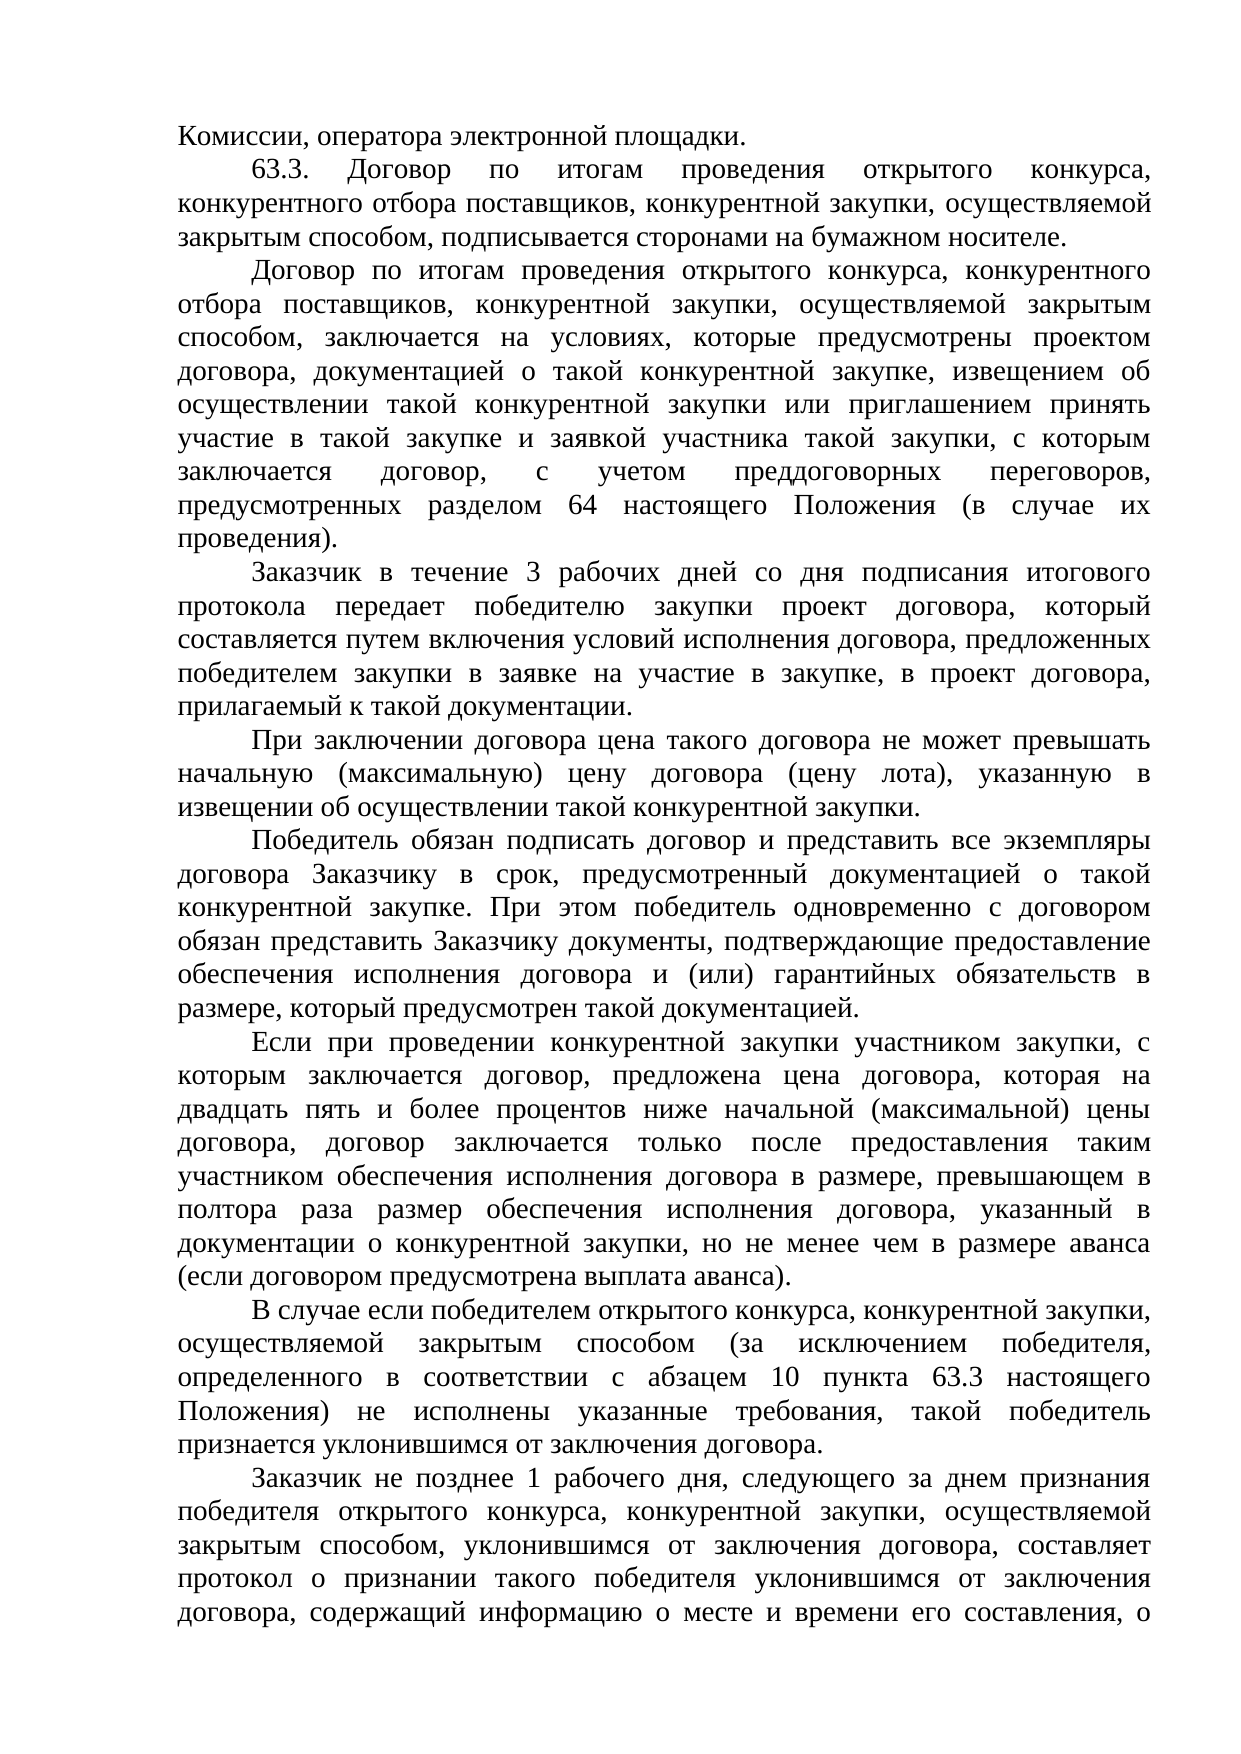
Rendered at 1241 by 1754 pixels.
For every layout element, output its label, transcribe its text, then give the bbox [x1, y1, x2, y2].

text Победитель обязан подписать договор и представить все экземпляры договора Заказчику в срок, предусмотренный документацией о такой конкурентной закупке. При этом победитель одновременно с договором обязан представить Заказчику документы, подтверждающие предоставление обеспечения исполнения договора и (или) гарантийных обязательств в размере, который предусмотрен такой документацией. [177, 822, 1152, 1024]
text Заказчик в течение 3 рабочих дней со дня подписания итогового протокола передает победителю закупки проект договора, который составляется путем включения условий исполнения договора, предложенных победителем закупки в заявке на участие в закупке, в проект договора, прилагаемый к такой документации. [177, 554, 1152, 722]
text 63.3. Договор по итогам проведения открытого конкурса, конкурентного отбора поставщиков, конкурентной закупки, осуществляемой закрытым способом, подписывается сторонами на бумажном носителе. [177, 152, 1152, 252]
text Договор по итогам проведения открытого конкурса, конкурентного отбора поставщиков, конкурентной закупки, осуществляемой закрытым способом, заключается на условиях, которые предусмотрены проектом договора, документацией о такой конкурентной закупке, извещением об осуществлении такой конкурентной закупки или приглашением принять участие в такой закупке и заявкой участника такой закупки, с которым заключается договор, с учетом преддоговорных переговоров, предусмотренных разделом 64 настоящего Положения (в случае их проведения). [177, 252, 1152, 554]
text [177, 1460, 1152, 1627]
text При заключении договора цена такого договора не может превышать начальную (максимальную) цену договора (цену лота), указанную в извещении об осуществлении такой конкурентной закупки. [177, 722, 1152, 822]
text Если при проведении конкурентной закупки участником закупки, с которым заключается договор, предложена цена договора, которая на двадцать пять и более процентов ниже начальной (максимальной) цены договора, договор заключается только после предоставления таким участником обеспечения исполнения договора в размере, превышающем в полтора раза размер обеспечения исполнения договора, указанный в документации о конкурентной закупки, но не менее чем в размере аванса (если договором предусмотрена выплата аванса). [177, 1024, 1152, 1292]
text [177, 118, 1152, 152]
text В случае если победителем открытого конкурса, конкурентной закупки, осуществляемой закрытым способом (за исключением победителя, определенного в соответствии с абзацем 10 пункта 63.3 настоящего Положения) не исполнены указанные требования, такой победитель признается уклонившимся от заключения договора. [177, 1292, 1152, 1460]
